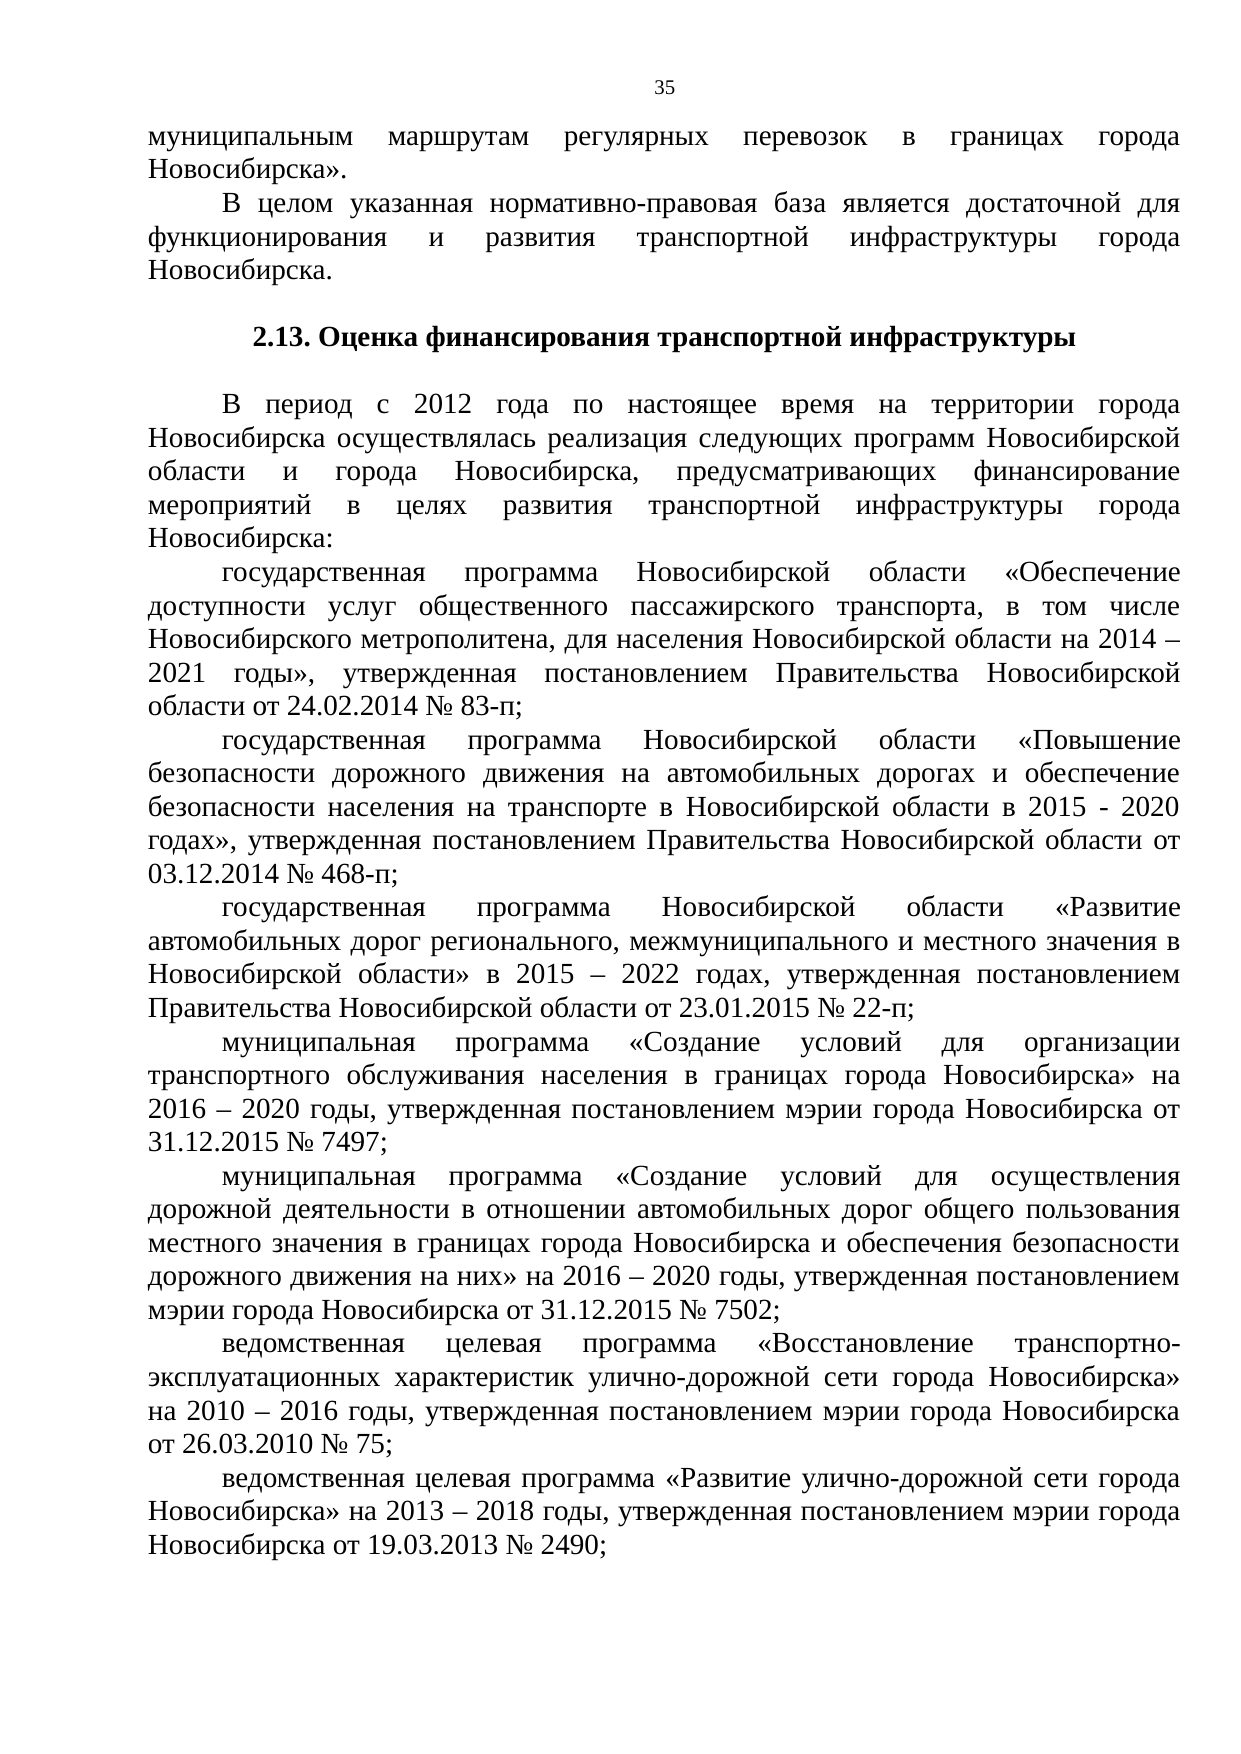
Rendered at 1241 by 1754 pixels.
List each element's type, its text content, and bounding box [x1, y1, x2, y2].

text государственная программа Новосибирской области «Повышение безопасности дорожного движения на автомобильных дорогах и обеспечение безопасности населения на транспорте в Новосибирской области в 2015 - 2020 годах», утвержденная постановлением Правительства Новосибирской области от 03.12.2014 № 468-п; [148, 722, 1181, 889]
text В период с 2012 года по настоящее время на территории города Новосибирска осуществлялась реализация следующих программ Новосибирской области и города Новосибирска, предусматривающих финансирование мероприятий в целях развития транспортной инфраструктуры города Новосибирска: [148, 386, 1181, 554]
text В целом указанная нормативно-правовая база является достаточной для функционирования и развития транспортной инфраструктуры города Новосибирска. [148, 185, 1181, 286]
text муниципальная программа «Создание условий для осуществления дорожной деятельности в отношении автомобильных дорог общего пользования местного значения в границах города Новосибирска и обеспечения безопасности дорожного движения на них» на 2016 – 2020 годы, утвержденная постановлением мэрии города Новосибирска от 31.12.2015 № 7502; [148, 1158, 1181, 1326]
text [148, 118, 1181, 185]
text ведомственная целевая программа «Восстановление транспортно- эксплуатационных характеристик улично-дорожной сети города Новосибирска» на 2010 – 2016 годы, утвержденная постановлением мэрии города Новосибирска от 26.03.2010 № 75; [148, 1326, 1181, 1460]
text муниципальная программа «Создание условий для организации транспортного обслуживания населения в границах города Новосибирска» на 2016 – 2020 годы, утвержденная постановлением мэрии города Новосибирска от 31.12.2015 № 7497; [148, 1024, 1181, 1158]
text государственная программа Новосибирской области «Развитие автомобильных дорог регионального, межмуниципального и местного значения в Новосибирской области» в 2015 – 2022 годах, утвержденная постановлением Правительства Новосибирской области от 23.01.2015 № 22-п; [148, 889, 1181, 1024]
text государственная программа Новосибирской области «Обеспечение доступности услуг общественного пассажирского транспорта, в том числе Новосибирского метрополитена, для населения Новосибирской области на 2014 – 2021 годы», утвержденная постановлением Правительства Новосибирской области от 24.02.2014 № 83-п; [148, 554, 1181, 722]
subtitle 2.13. Оценка финансирования транспортной инфраструктуры [148, 319, 1181, 353]
text ведомственная целевая программа «Развитие улично-дорожной сети города Новосибирска» на 2013 – 2018 годы, утвержденная постановлением мэрии города Новосибирска от 19.03.2013 № 2490; [148, 1460, 1181, 1560]
